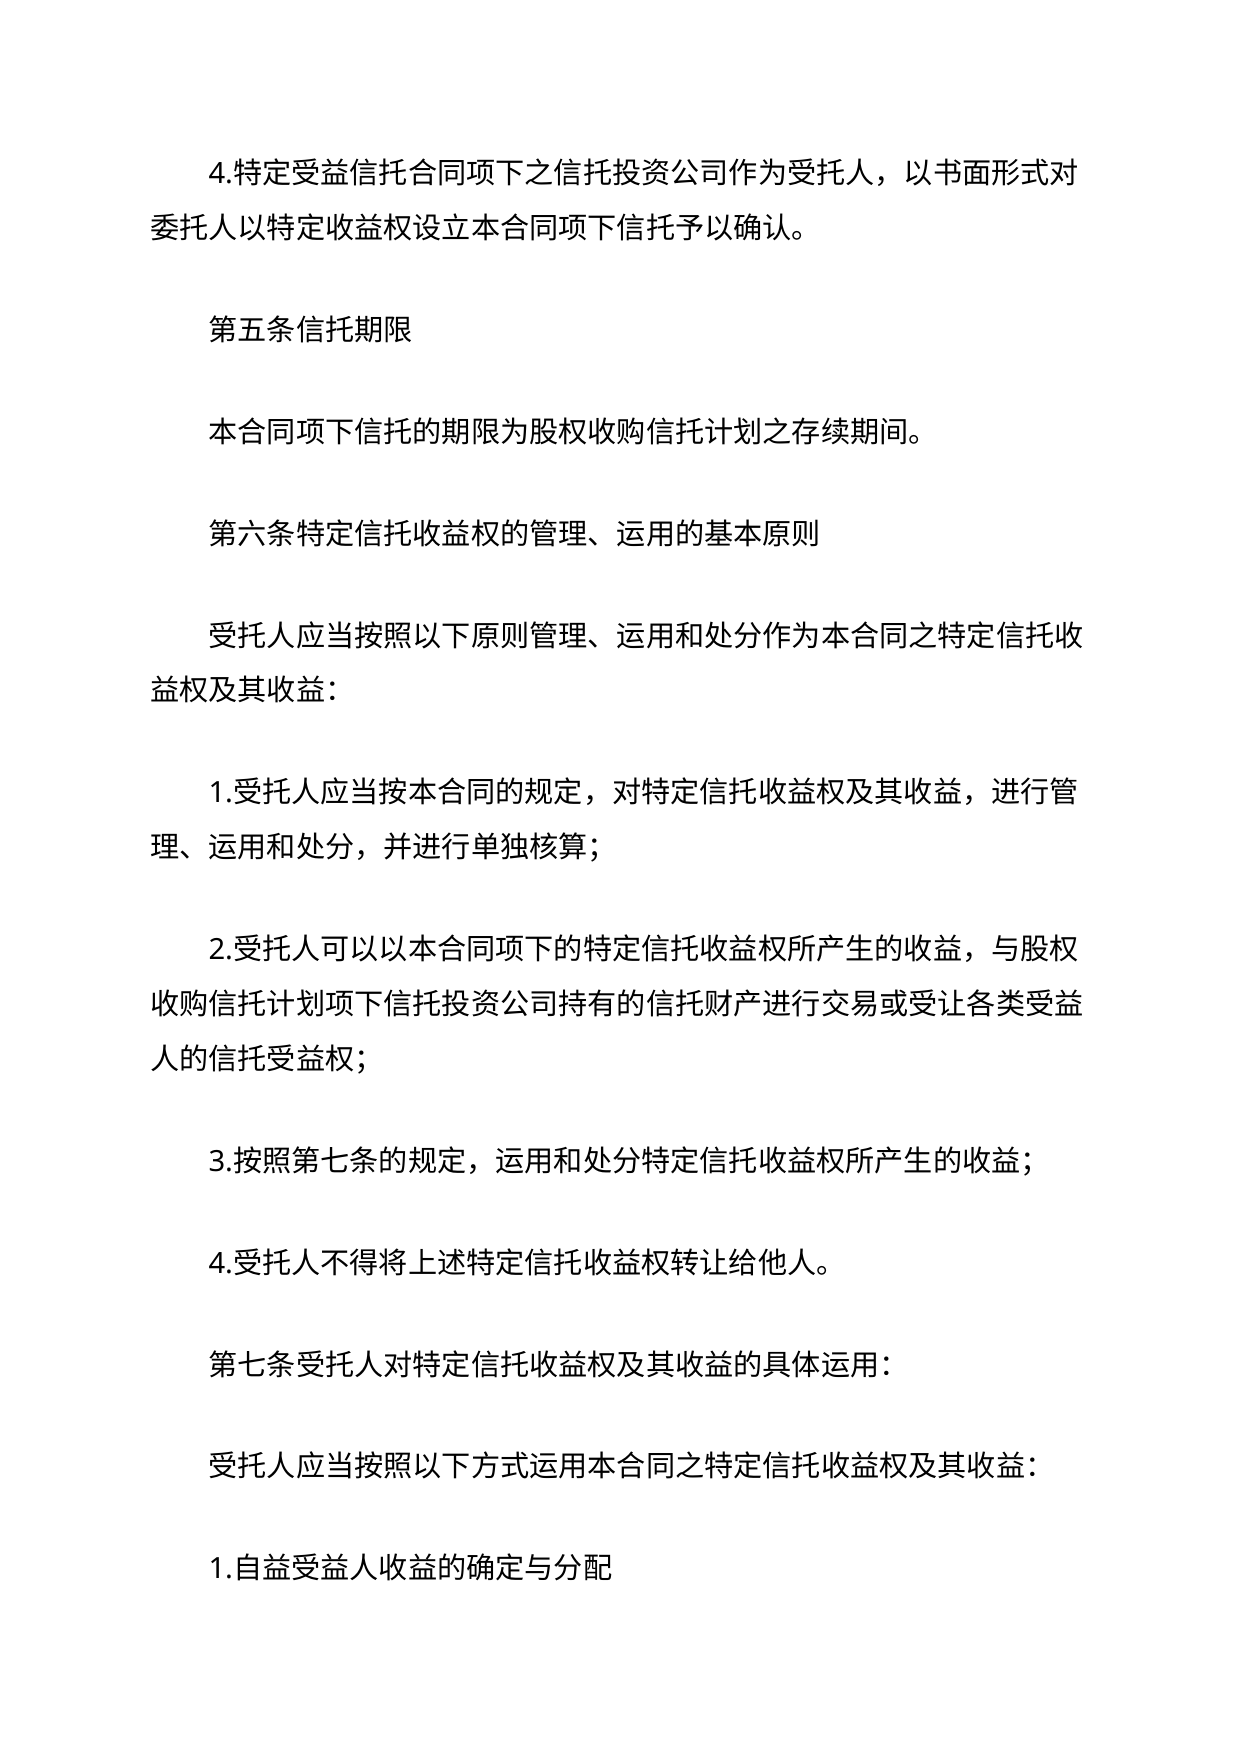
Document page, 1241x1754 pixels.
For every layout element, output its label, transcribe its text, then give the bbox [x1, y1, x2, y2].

text 本合同项下信托的期限为股权收购信托计划之存续期间。 [150, 408, 1090, 451]
text 4.受托人不得将上述特定信托收益权转让给他人。 [150, 1239, 1090, 1282]
text 1.受托人应当按本合同的规定，对特定信托收益权及其收益，进行管理、运用和处分，并进行单独核算； [150, 769, 1090, 866]
text 2.受托人可以以本合同项下的特定信托收益权所产生的收益，与股权收购信托计划项下信托投资公司持有的信托财产进行交易或受让各类受益人的信托受益权； [150, 926, 1090, 1078]
text 4.特定受益信托合同项下之信托投资公司作为受托人，以书面形式对委托人以特定收益权设立本合同项下信托予以确认。 [150, 150, 1090, 247]
text 1.自益受益人收益的确定与分配 [150, 1545, 1090, 1587]
text 3.按照第七条的规定，运用和处分特定信托收益权所产生的收益； [150, 1137, 1090, 1179]
text 受托人应当按照以下原则管理、运用和处分作为本合同之特定信托收益权及其收益： [150, 612, 1090, 709]
text 受托人应当按照以下方式运用本合同之特定信托收益权及其收益： [150, 1443, 1090, 1485]
text 第五条信托期限 [150, 307, 1090, 349]
text 第七条受托人对特定信托收益权及其收益的具体运用： [150, 1341, 1090, 1383]
text 第六条特定信托收益权的管理、运用的基本原则 [150, 510, 1090, 553]
